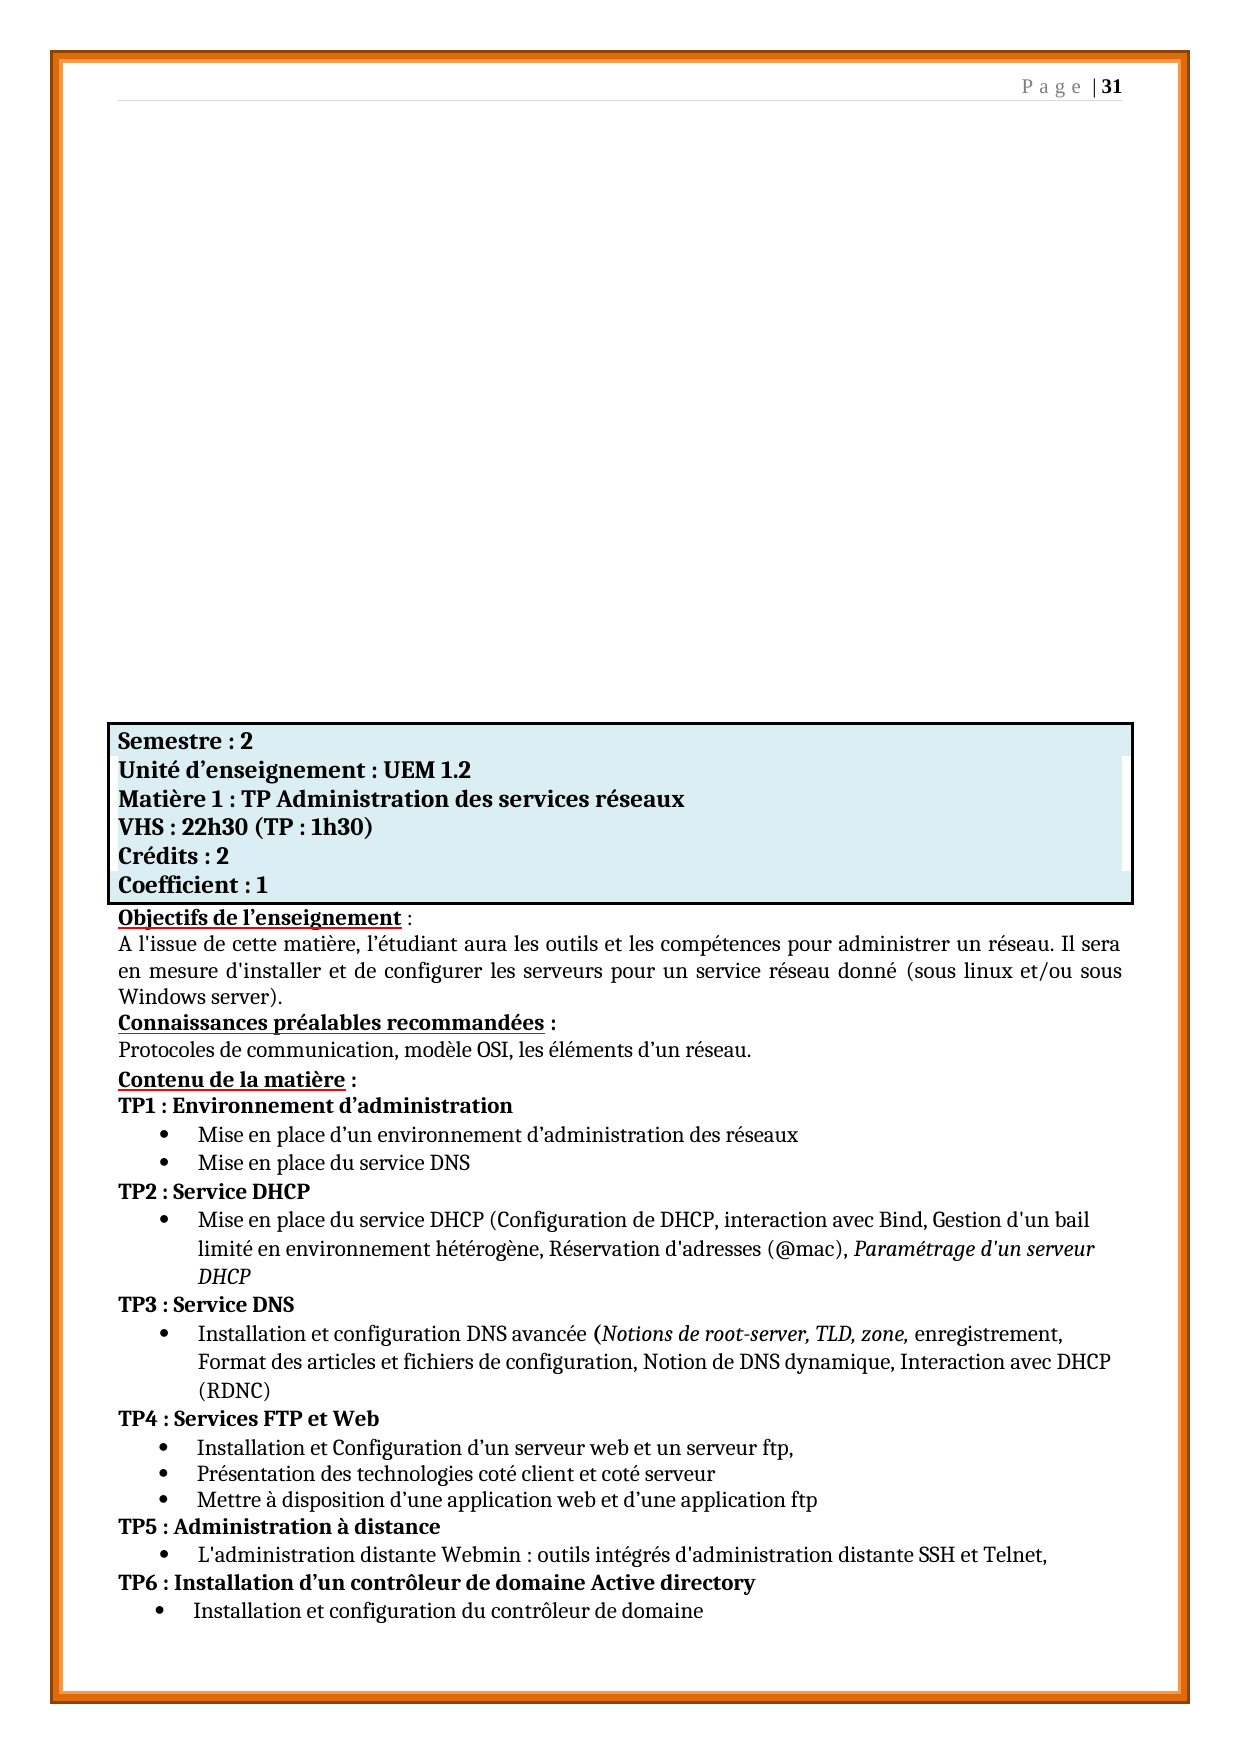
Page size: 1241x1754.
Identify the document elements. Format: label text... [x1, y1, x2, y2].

list Installation et configuration DNS avancée (Notions de root-server, TLD, zone, enregistrement, Format des articles et fichiers de configuration, Notion de DNS dynamique, Interaction avec DHCP (RDNC) [160, 1321, 1122, 1404]
list TP5 : Administration à distance [118, 1513, 1122, 1540]
list TP6 : Installation d’un contrôleur de domaine Active directory [118, 1568, 1122, 1596]
list TP4 : Services FTP et Web [118, 1406, 1122, 1432]
text Protocoles de communication, modèle OSI, les éléments d’un réseau. [118, 1037, 1122, 1063]
list Installation et configuration du contrôleur de domaine [156, 1596, 1122, 1624]
list TP2 : Service DHCP [118, 1178, 1122, 1205]
text A l'issue de cette matière, l’étudiant aura les outils et les compétences pour administrer un réseau. Il sera en mesure d'installer et de configurer les serveurs pour un service réseau donné (sous linux et/ou sous Windows server). [118, 931, 1122, 1010]
text Unité d’enseignement : UEM 1.2 [118, 756, 1122, 784]
text Connaissances préalables recommandées : [118, 1010, 1122, 1037]
text Coefficient : 1 [110, 866, 1131, 902]
list TP1 : Environnement d’administration [118, 1093, 1122, 1119]
text Matière 1 : TP Administration des services réseaux [118, 784, 1122, 813]
text VHS : 22h30 (TP : 1h30) [118, 813, 1122, 842]
list Mise en place d’un environnement d’administration des réseaux [160, 1122, 1122, 1148]
list TP3 : Service DNS [118, 1292, 1122, 1318]
text Crédits : 2 [118, 842, 1122, 866]
list Présentation des technologies coté client et coté serveur [159, 1461, 1122, 1487]
list Mise en place du service DHCP (Configuration de DHCP, interaction avec Bind, Gestion d'un bail limité en environnement hétérogène, Réservation d'adresses (@mac), Paramétrage d'un serveur DHCP [160, 1207, 1122, 1290]
text Semestre : 2 [110, 725, 1131, 756]
text Objectifs de l’enseignement : [118, 905, 1122, 931]
list L'administration distante Webmin : outils intégrés d'administration distante SSH et Telnet, [160, 1542, 1122, 1568]
list Installation et Configuration d’un serveur web et un serveur ftp, [159, 1434, 1122, 1461]
text Contenu de la matière : [118, 1067, 1122, 1093]
list Mise en place du service DNS [160, 1150, 1122, 1176]
list Mettre à disposition d’une application web et d’une application ftp [159, 1487, 1122, 1513]
